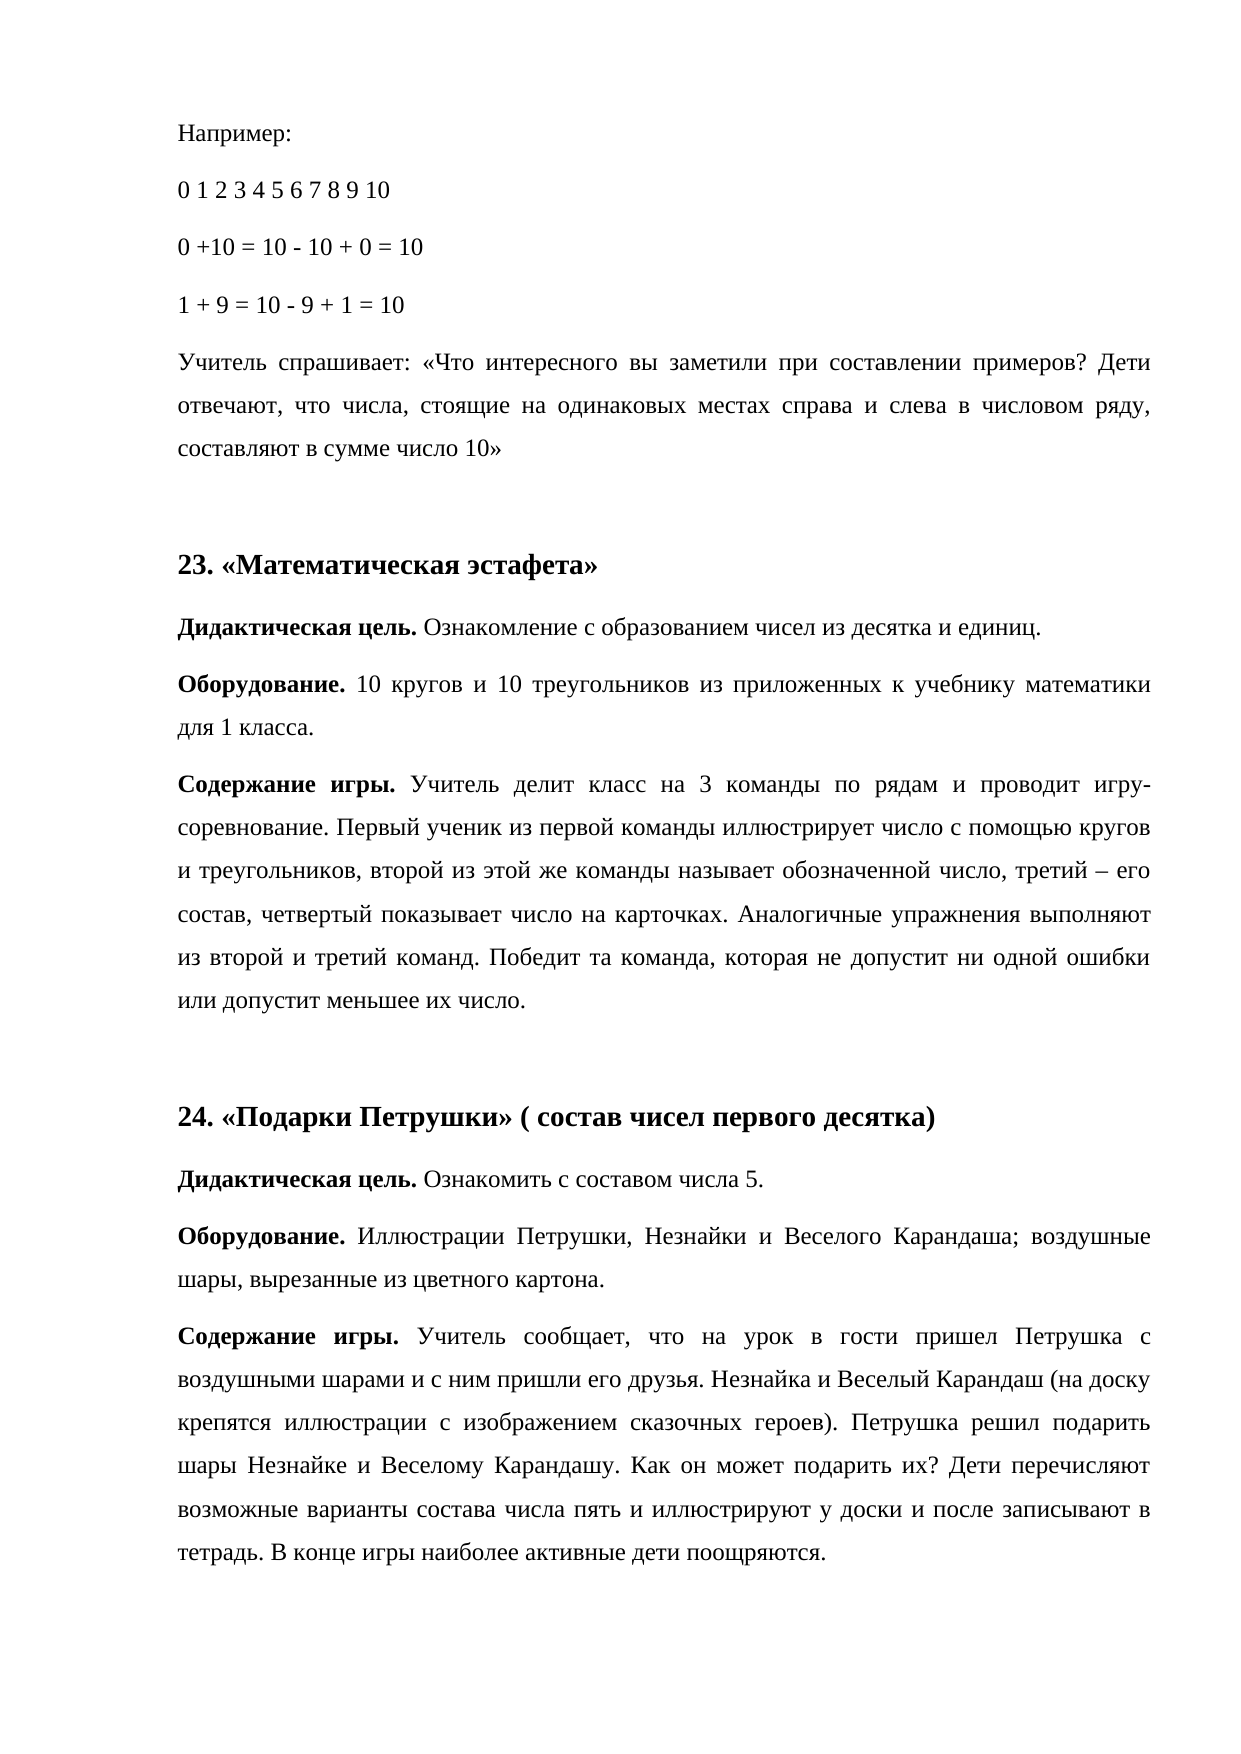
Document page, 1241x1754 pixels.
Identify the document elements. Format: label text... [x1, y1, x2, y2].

text 0 1 2 3 4 5 6 7 8 9 10 [177, 175, 1152, 204]
text Учитель спрашивает: «Что интересного вы заметили при составлении примеров? Дети отвечают, что числа, стоящие на одинаковых местах справа и слева в числовом ряду, составляют в сумме число 10» [177, 347, 1152, 462]
text Содержание игры. Учитель делит класс на 3 команды по рядам и проводит игру-соревнование. Первый ученик из первой команды иллюстрирует число с помощью кругов и треугольников, второй из этой же команды называет обозначенной число, третий – его состав, четвертый показывает число на карточках. Аналогичные упражнения выполняют из второй и третий команд. Победит та команда, которая не допустит ни одной ошибки или допустит меньшее их число. [177, 769, 1152, 1014]
text 23. «Математическая эстафета» [177, 547, 1152, 581]
text Дидактическая цель. Ознакомление с образованием чисел из десятка и единиц. [177, 612, 1152, 641]
text Содержание игры. Учитель сообщает, что на урок в гости пришел Петрушка с воздушными шарами и с ним пришли его друзья. Незнайка и Веселый Карандаш (на доску крепятся иллюстрации с изображением сказочных героев). Петрушка решил подарить шары Незнайке и Веселому Карандашу. Как он может подарить их? Дети перечисляют возможные варианты состава числа пять и иллюстрируют у доски и после записывают в тетрадь. В конце игры наиболее активные дети поощряются. [177, 1321, 1152, 1566]
text Оборудование. 10 кругов и 10 треугольников из приложенных к учебнику математики для 1 класса. [177, 669, 1152, 741]
text 1 + 9 = 10 - 9 + 1 = 10 [177, 290, 1152, 318]
text Например: [177, 118, 1152, 147]
text Оборудование. Иллюстрации Петрушки, Незнайки и Веселого Карандаша; воздушные шары, вырезанные из цветного картона. [177, 1221, 1152, 1293]
text Дидактическая цель. Ознакомить с составом числа 5. [177, 1164, 1152, 1192]
text 24. «Подарки Петрушки» ( состав чисел первого десятка) [177, 1099, 1152, 1133]
text 0 +10 = 10 - 10 + 0 = 10 [177, 232, 1152, 261]
